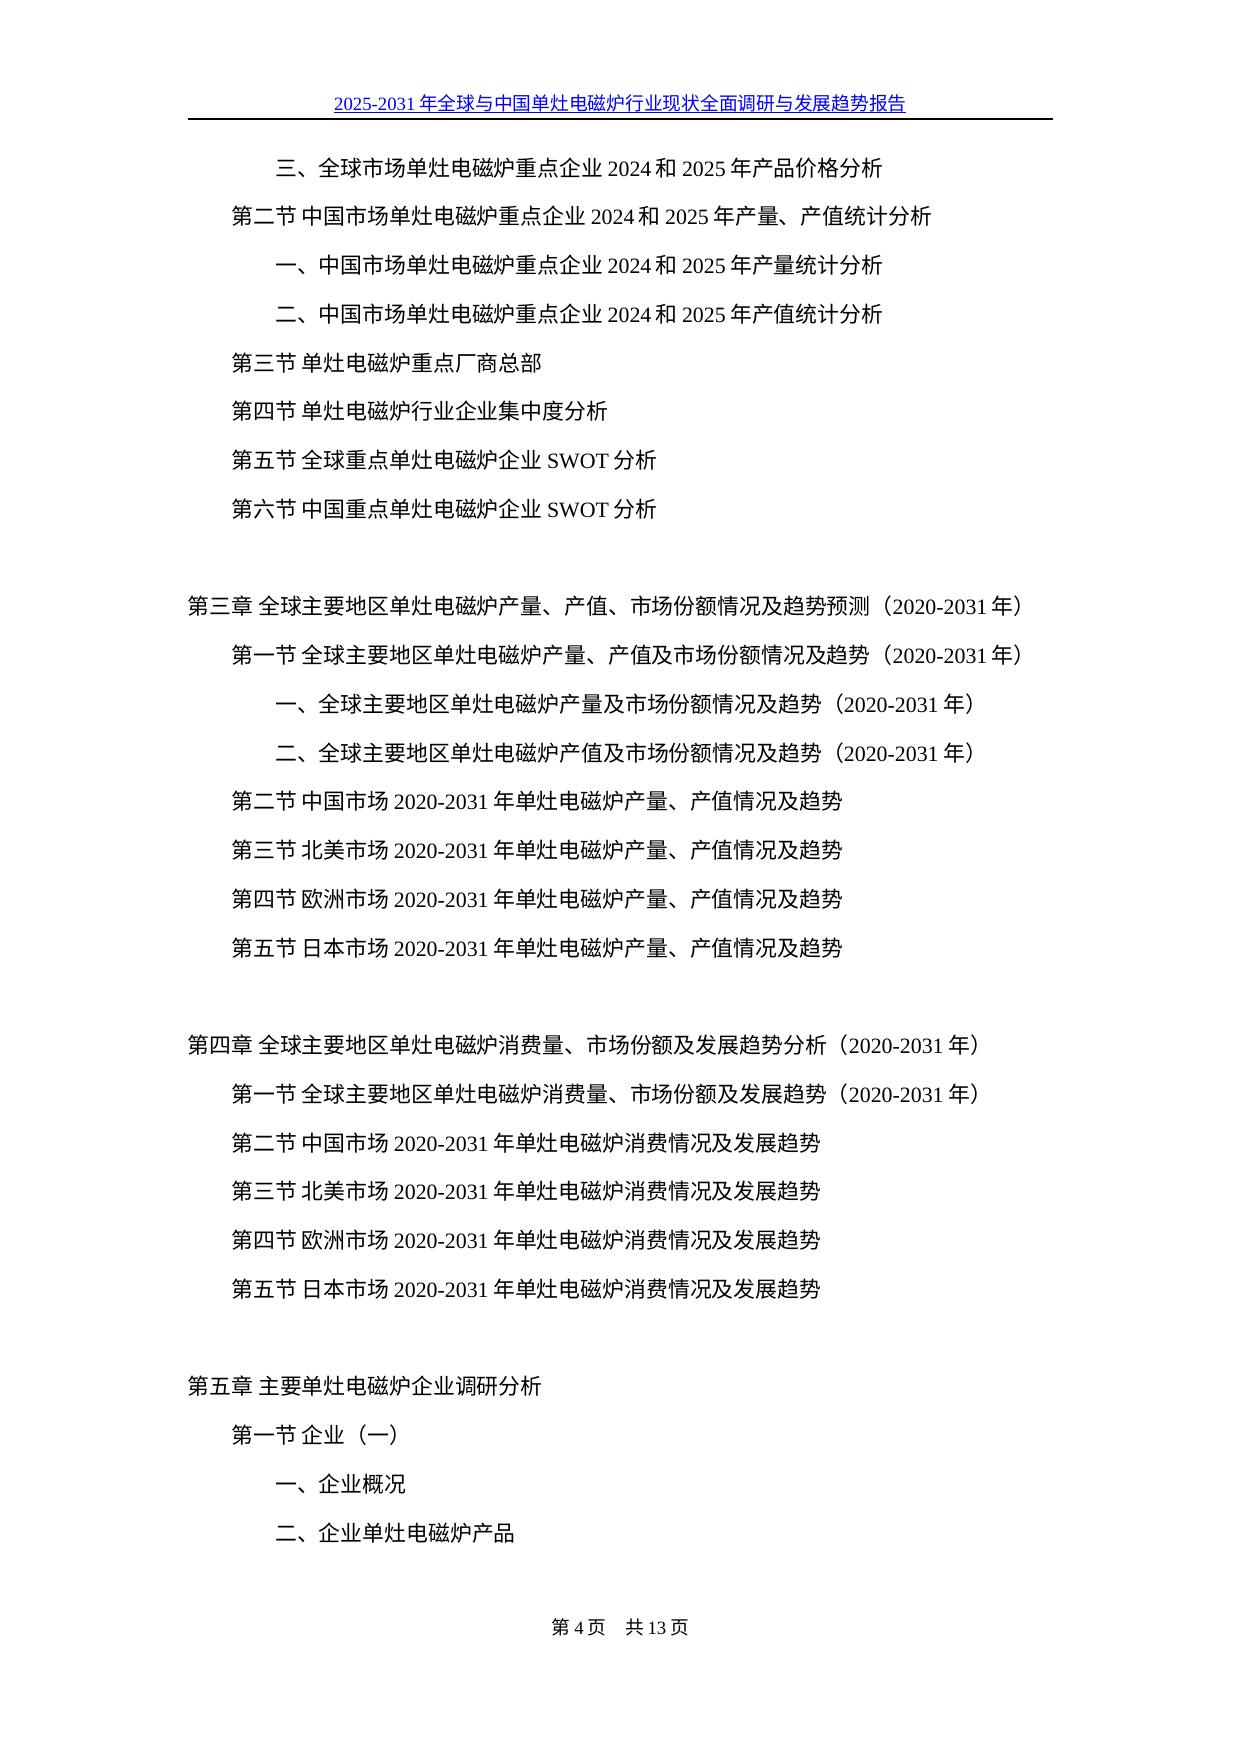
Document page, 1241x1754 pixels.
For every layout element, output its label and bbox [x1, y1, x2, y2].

text [187, 150, 1053, 1548]
